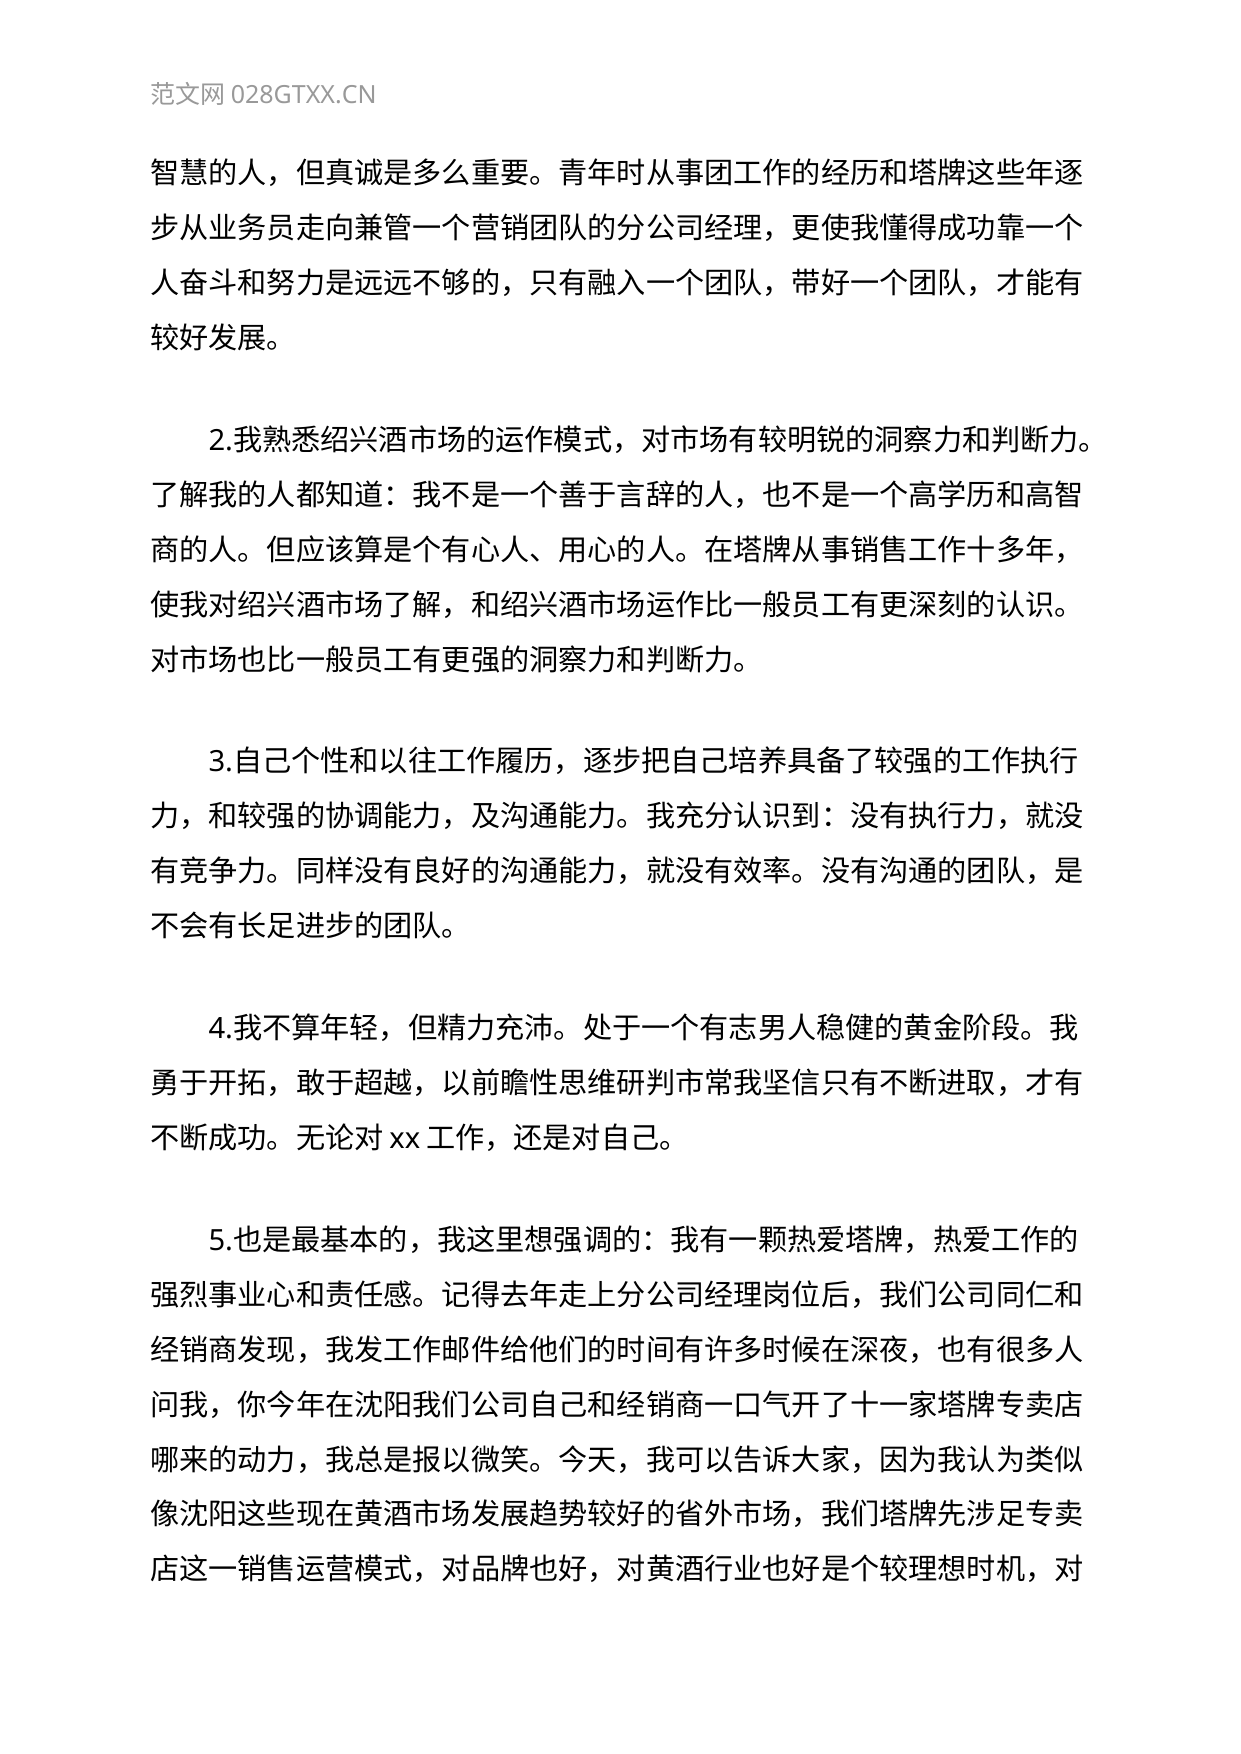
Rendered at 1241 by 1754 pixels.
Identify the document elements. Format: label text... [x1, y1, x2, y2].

text 2.我熟悉绍兴酒市场的运作模式，对市场有较明锐的洞察力和判断力。了解我的人都知道：我不是一个善于言辞的人，也不是一个高学历和高智商的人。但应该算是个有心人、用心的人。在塔牌从事销售工作十多年，使我对绍兴酒市场了解，和绍兴酒市场运作比一般员工有更深刻的认识。对市场也比一般员工有更强的洞察力和判断力。 [150, 416, 1090, 678]
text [150, 150, 1090, 357]
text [150, 1216, 1090, 1588]
text 3.自己个性和以往工作履历，逐步把自己培养具备了较强的工作执行力，和较强的协调能力，及沟通能力。我充分认识到：没有执行力，就没有竞争力。同样没有良好的沟通能力，就没有效率。没有沟通的团队，是不会有长足进步的团队。 [150, 738, 1090, 945]
text 4.我不算年轻，但精力充沛。处于一个有志男人稳健的黄金阶段。我勇于开拓，敢于超越，以前瞻性思维研判市常我坚信只有不断进取，才有不断成功。无论对xx工作，还是对自己。 [150, 1004, 1090, 1157]
